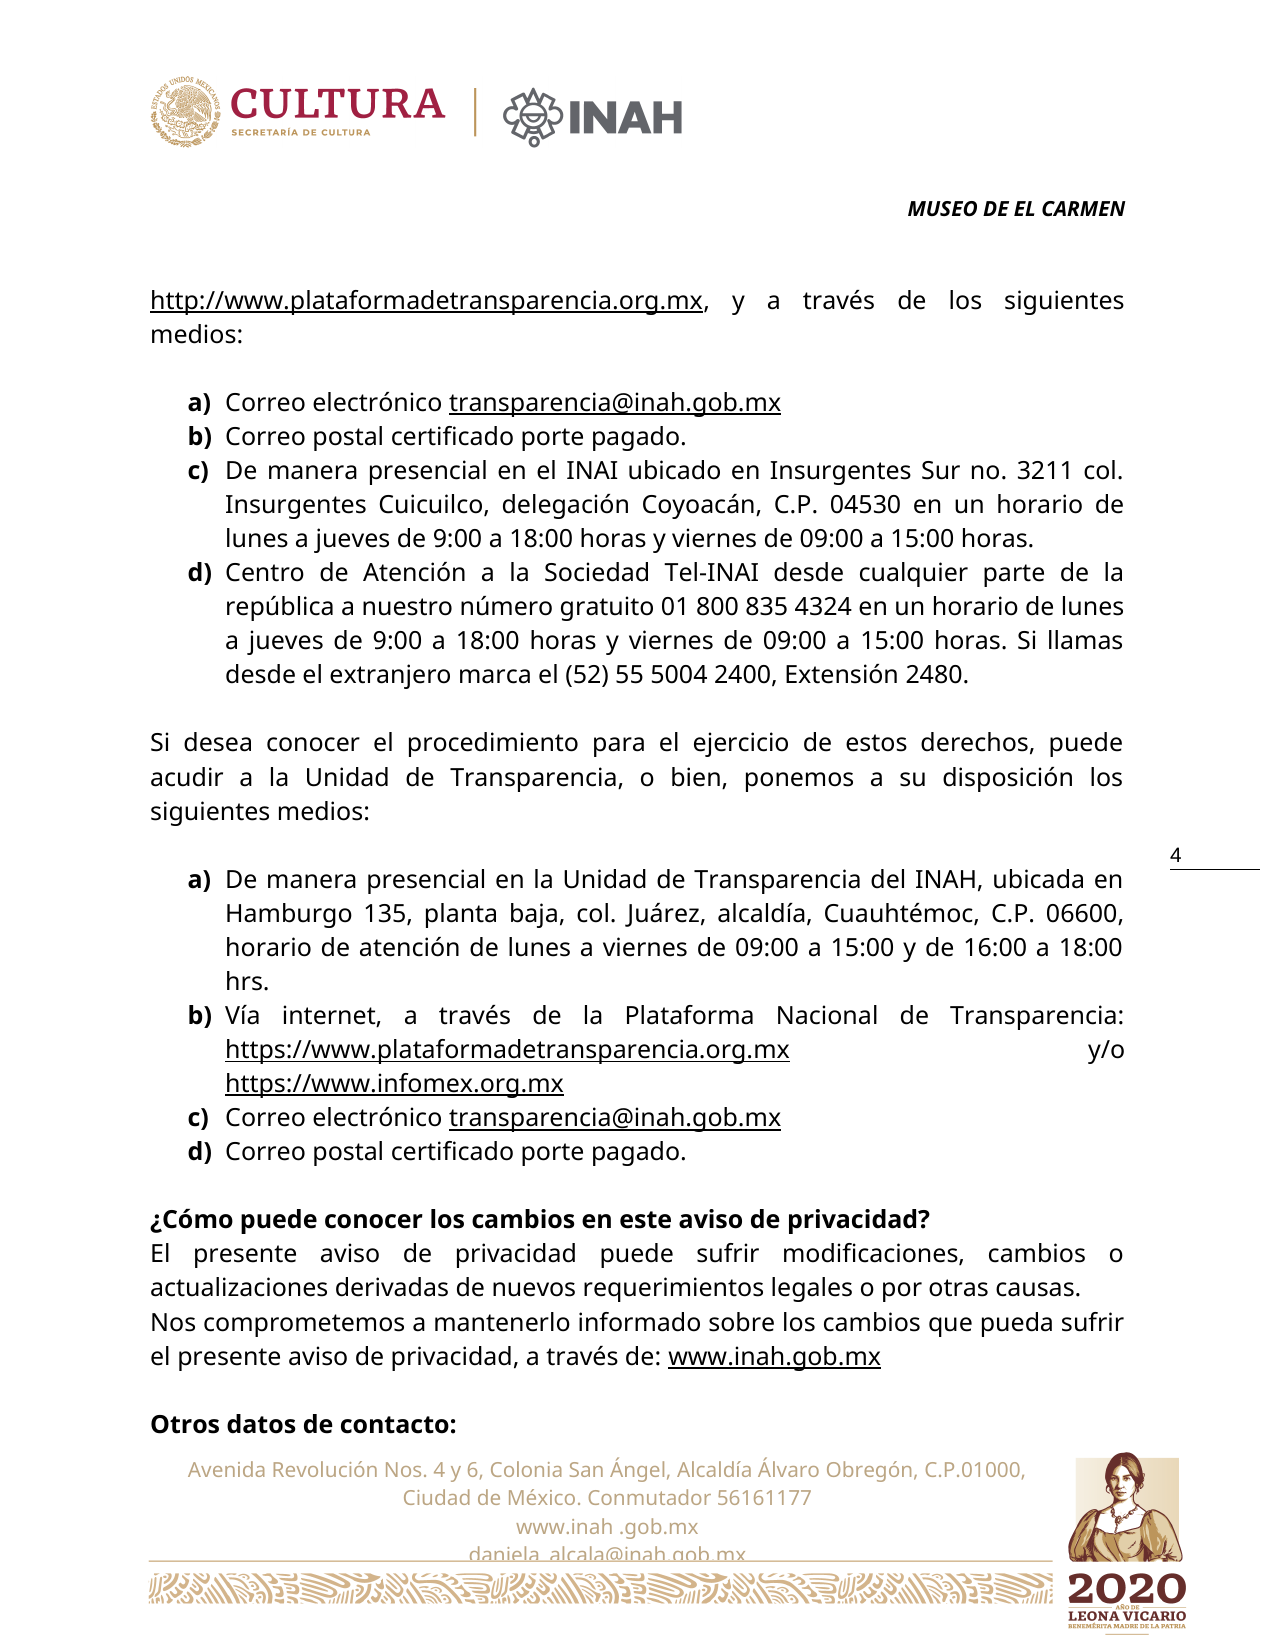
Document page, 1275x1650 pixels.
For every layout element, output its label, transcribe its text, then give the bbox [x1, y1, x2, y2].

list Correo electrónico transparencia@inah.gob.mx [187, 1100, 1125, 1134]
text Si desea conocer el procedimiento para el ejercicio de estos derechos, puede acudir a la Unidad de Transparencia, o bien, ponemos a su disposición los siguientes medios: [150, 725, 1125, 827]
list Correo postal certificado porte pagado. [187, 418, 1125, 453]
picture [148, 1452, 1188, 1638]
list Correo postal certificado porte pagado. [187, 1134, 1125, 1168]
text http://www.plataformadetransparencia.org.mx, y a través de los siguientes medios: [150, 282, 1125, 350]
list Centro de Atención a la Sociedad Tel-INAI desde cualquier parte de la república a nuestro número gratuito 01 800 835 4324 en un horario de lunes a jueves de 9:00 a 18:00 horas y viernes de 09:00 a 15:00 horas. Si llamas desde el extranjero marca el (52) 55 5004 2400, Extensión 2480. [187, 555, 1125, 691]
text ¿Cómo puede conocer los cambios en este aviso de privacidad? [150, 1202, 1125, 1236]
list Vía internet, a través de la Plataforma Nacional de Transparencia: https://www.plataformadetransparencia.org.mx y/o https://www.infomex.org.mx [187, 998, 1125, 1100]
list De manera presencial en la Unidad de Transparencia del INAH, ubicada en Hamburgo 135, planta baja, col. Juárez, alcaldía, Cuauhtémoc, C.P. 06600, horario de atención de lunes a viernes de 09:00 a 15:00 y de 16:00 a 18:00 hrs. [187, 861, 1125, 998]
list Correo electrónico transparencia@inah.gob.mx [187, 384, 1125, 418]
list De manera presencial en el INAI ubicado en Insurgentes Sur no. 3211 col. Insurgentes Cuicuilco, delegación Coyoacán, C.P. 04530 en un horario de lunes a jueves de 9:00 a 18:00 horas y viernes de 09:00 a 15:00 horas. [187, 453, 1125, 555]
text Nos comprometemos a mantenerlo informado sobre los cambios que pueda sufrir el presente aviso de privacidad, a través de: www.inah.gob.mx [150, 1304, 1125, 1372]
picture [150, 76, 682, 148]
text El presente aviso de privacidad puede sufrir modificaciones, cambios o actualizaciones derivadas de nuevos requerimientos legales o por otras causas. [150, 1236, 1125, 1304]
text Otros datos de contacto: [150, 1406, 1125, 1440]
